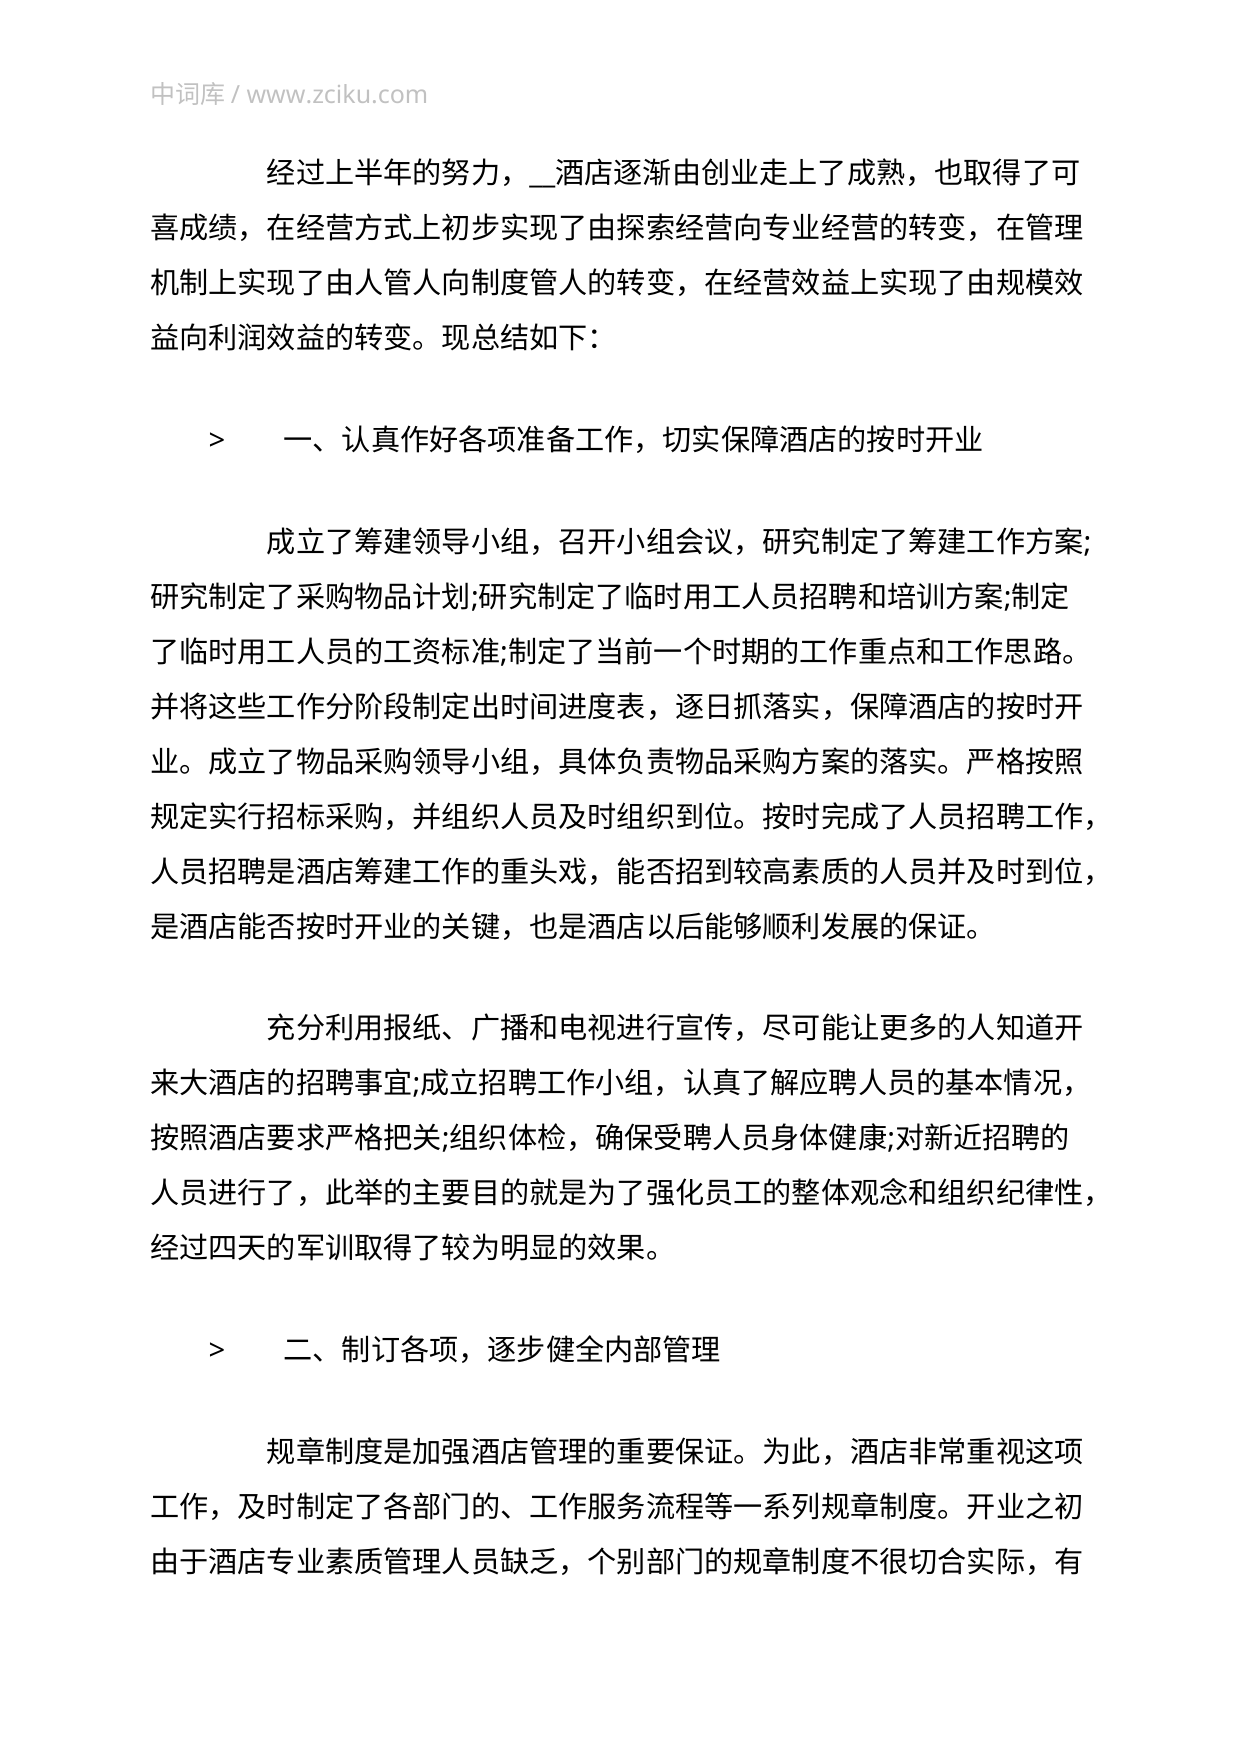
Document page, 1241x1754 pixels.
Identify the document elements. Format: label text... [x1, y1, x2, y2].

text > 一、认真作好各项准备工作，切实保障酒店的按时开业 [150, 417, 1090, 459]
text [150, 1428, 1090, 1581]
text > 二、制订各项，逐步健全内部管理 [150, 1326, 1090, 1369]
text 经过上半年的努力，__酒店逐渐由创业走上了成熟，也取得了可喜成绩，在经营方式上初步实现了由探索经营向专业经营的转变，在管理机制上实现了由人管人向制度管人的转变，在经营效益上实现了由规模效益向利润效益的转变。现总结如下： [150, 150, 1090, 357]
text 成立了筹建领导小组，召开小组会议，研究制定了筹建工作方案;研究制定了采购物品计划;研究制定了临时用工人员招聘和培训方案;制定了临时用工人员的工资标准;制定了当前一个时期的工作重点和工作思路。并将这些工作分阶段制定出时间进度表，逐日抓落实，保障酒店的按时开业。成立了物品采购领导小组，具体负责物品采购方案的落实。严格按照规定实行招标采购，并组织人员及时组织到位。按时完成了人员招聘工作，人员招聘是酒店筹建工作的重头戏，能否招到较高素质的人员并及时到位，是酒店能否按时开业的关键，也是酒店以后能够顺利发展的保证。 [150, 518, 1090, 945]
text 充分利用报纸、广播和电视进行宣传，尽可能让更多的人知道开来大酒店的招聘事宜;成立招聘工作小组，认真了解应聘人员的基本情况，按照酒店要求严格把关;组织体检，确保受聘人员身体健康;对新近招聘的人员进行了，此举的主要目的就是为了强化员工的整体观念和组织纪律性，经过四天的军训取得了较为明显的效果。 [150, 1005, 1090, 1267]
